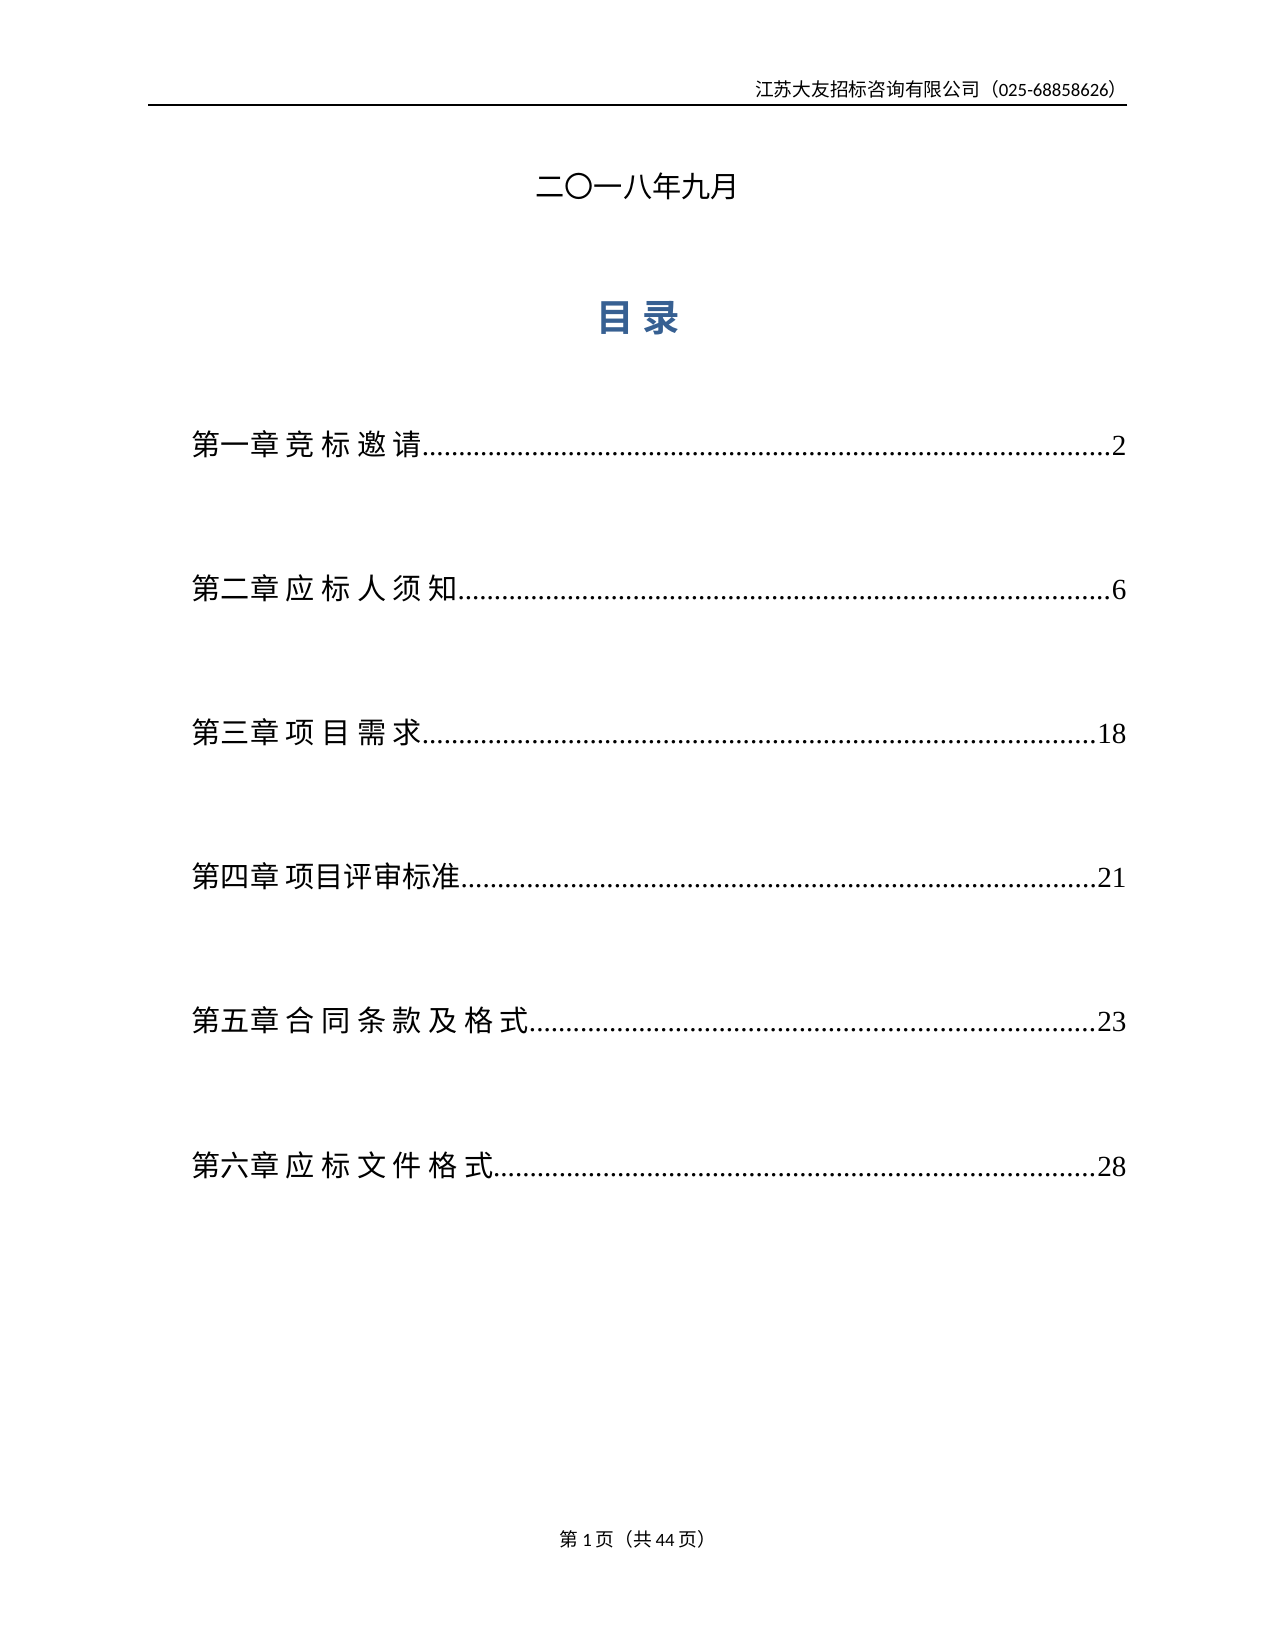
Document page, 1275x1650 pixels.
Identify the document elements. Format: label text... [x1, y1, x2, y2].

text 二〇一八年九月 [148, 155, 1127, 214]
